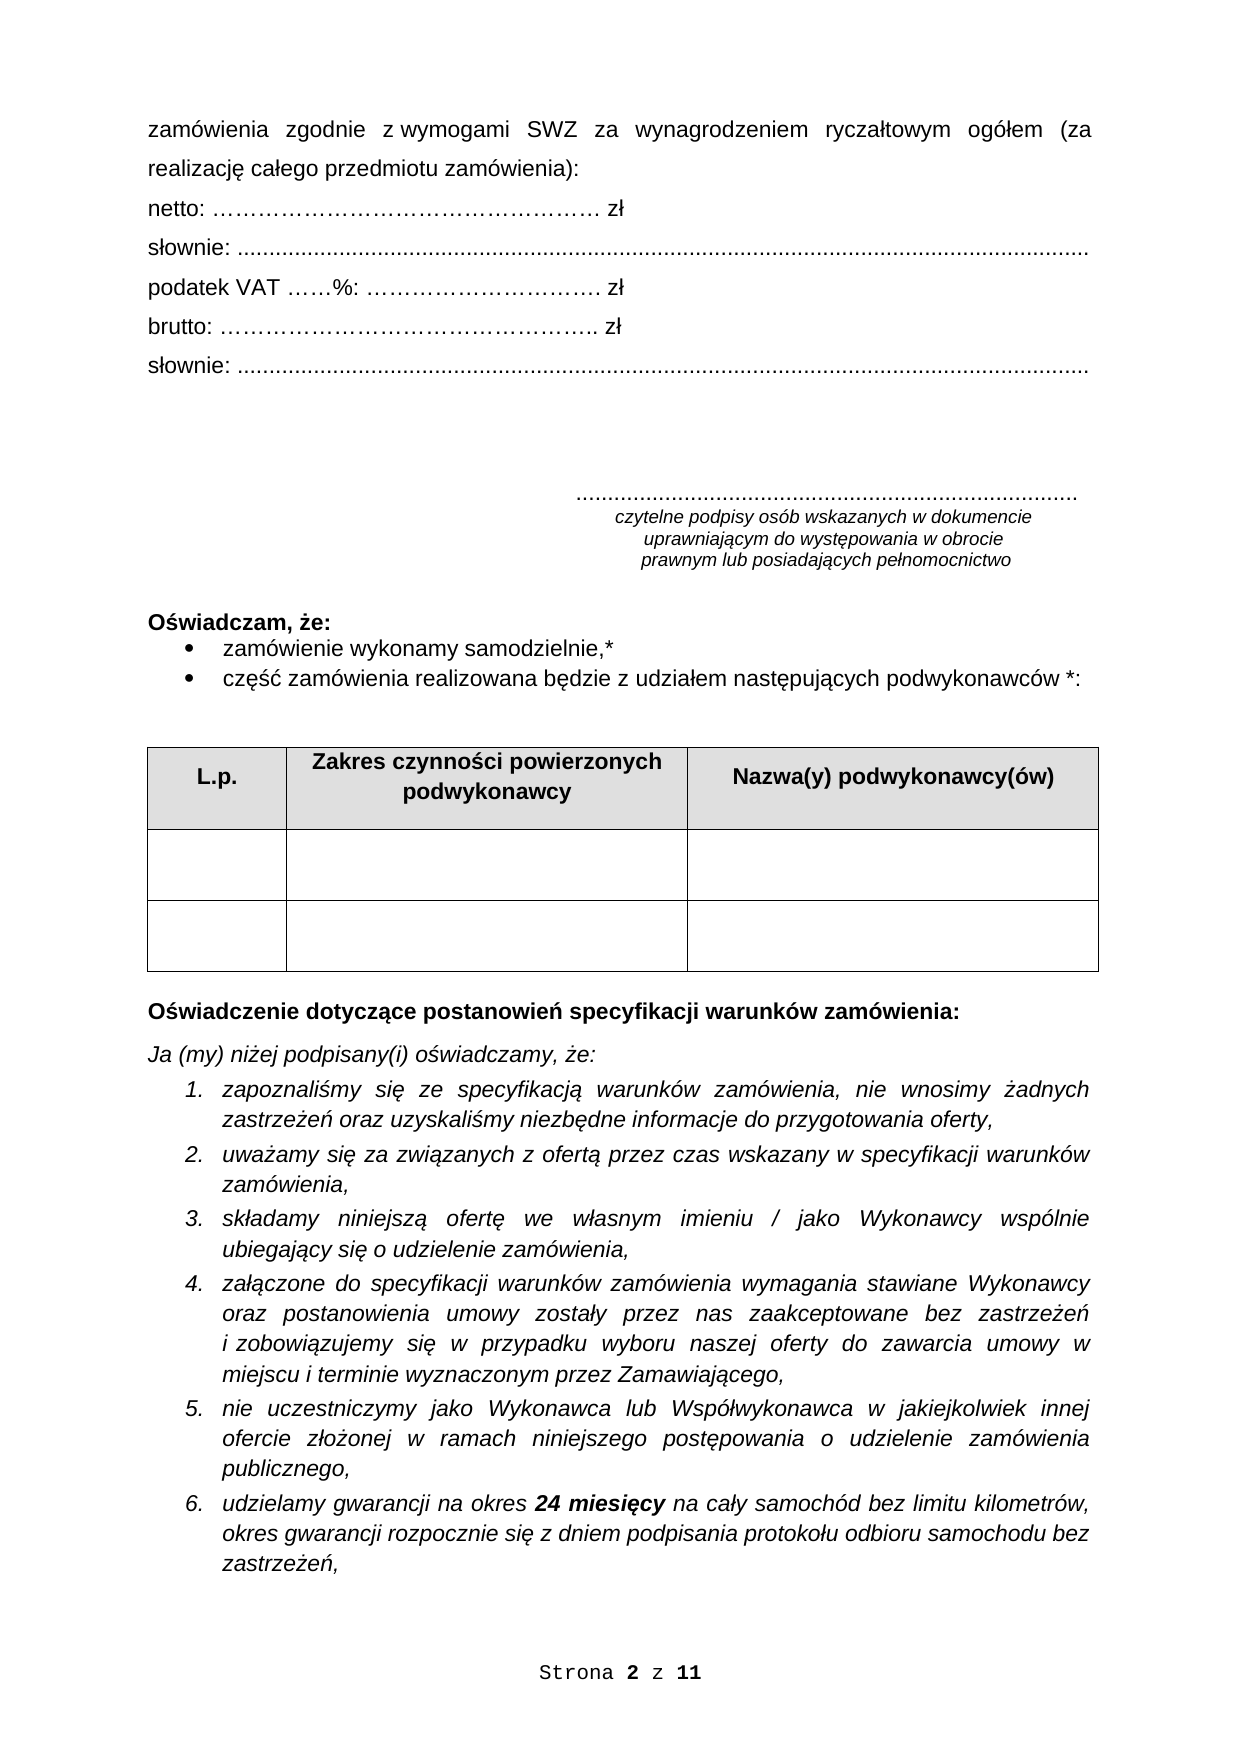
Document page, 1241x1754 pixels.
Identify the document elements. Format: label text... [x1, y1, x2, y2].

list składamy niniejszą ofertę we własnym imieniu / jako Wykonawcy wspólnie ubiegający się o udzielenie zamówienia, [185, 1205, 1092, 1262]
text Oświadczenie dotyczące postanowień specyfikacji warunków zamówienia: [148, 998, 1092, 1025]
table_cell [148, 901, 286, 971]
table_cell [287, 901, 687, 971]
table_header Nazwa(y) podwykonawcy(ów) [688, 748, 1098, 829]
text uprawniającym do występowania w obrocie [148, 527, 1092, 549]
list część zamówienia realizowana będzie z udziałem następujących podwykonawców *: [185, 665, 1092, 692]
text czytelne podpisy osób wskazanych w dokumencie [148, 506, 1092, 527]
text słownie: ...................................................................................................................................... [148, 234, 1092, 260]
text Ja (my) niżej podpisany(i) oświadczamy, że: [148, 1041, 1092, 1068]
text Oświadczam, że: [148, 609, 1092, 635]
text ............................................................................... [148, 479, 1092, 506]
table_cell [287, 830, 687, 900]
list zapoznaliśmy się ze specyfikacją warunków zamówienia, nie wnosimy żadnych zastrzeżeń oraz uzyskaliśmy niezbędne informacje do przygotowania oferty, [185, 1076, 1092, 1133]
text słownie: ...................................................................................................................................... [148, 352, 1092, 379]
text netto: …………………………………………… zł [148, 194, 1092, 221]
table_cell [688, 830, 1098, 900]
list uważamy się za związanych z ofertą przez czas wskazany w specyfikacji warunków zamówienia, [185, 1141, 1092, 1197]
list udzielamy gwarancji na okres 24 miesięcy na cały samochód bez limitu kilometrów, okres gwarancji rozpocznie się z dniem podpisania protokołu odbioru samochodu bez zastrzeżeń, [185, 1490, 1092, 1576]
text prawnym lub posiadających pełnomocnictwo [148, 549, 1092, 570]
list zamówienie wykonamy samodzielnie,* [185, 635, 1092, 661]
list nie uczestniczymy jako Wykonawca lub Współwykonawca w jakiejkolwiek innej ofercie złożonej w ramach niniejszego postępowania o udzielenie zamówienia publicznego, [185, 1395, 1092, 1482]
text brutto: ………………………………………….. zł [148, 313, 1092, 339]
table_cell [148, 830, 286, 900]
table_header Zakres czynności powierzonych podwykonawcy [287, 748, 687, 829]
text podatek VAT ……%: …………………………. zł [148, 273, 1092, 300]
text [148, 116, 1092, 181]
table_cell [688, 901, 1098, 971]
table_header L.p. [148, 748, 286, 829]
list załączone do specyfikacji warunków zamówienia wymagania stawiane Wykonawcy oraz postanowienia umowy zostały przez nas zaakceptowane bez zastrzeżeń i zobowiązujemy się w przypadku wyboru naszej oferty do zawarcia umowy w miejscu i terminie wyznaczonym przez Zamawiającego, [185, 1270, 1092, 1387]
